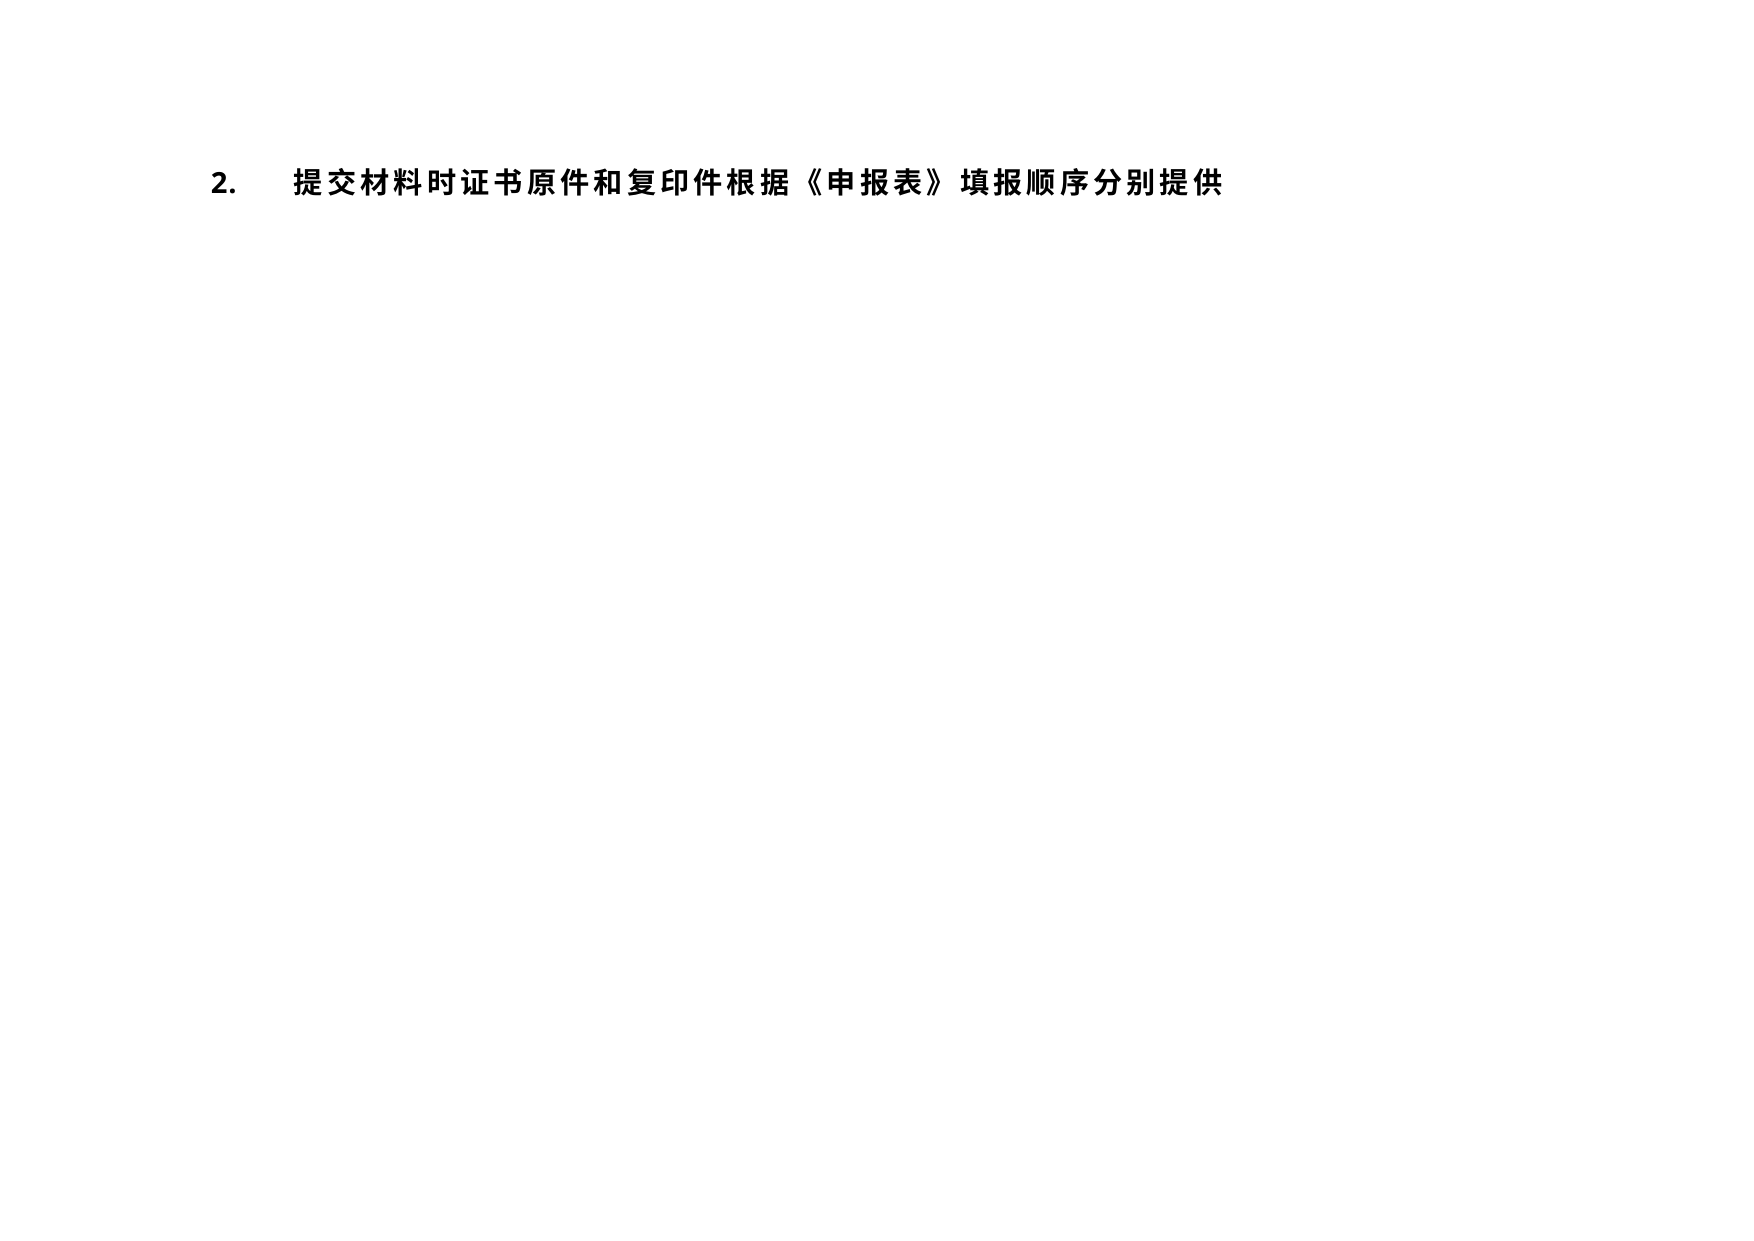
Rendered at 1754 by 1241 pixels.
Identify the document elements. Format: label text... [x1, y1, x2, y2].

text 2.提交材料时证书原件和复印件根据《申报表》填报顺序分别提供 [160, 149, 1594, 214]
